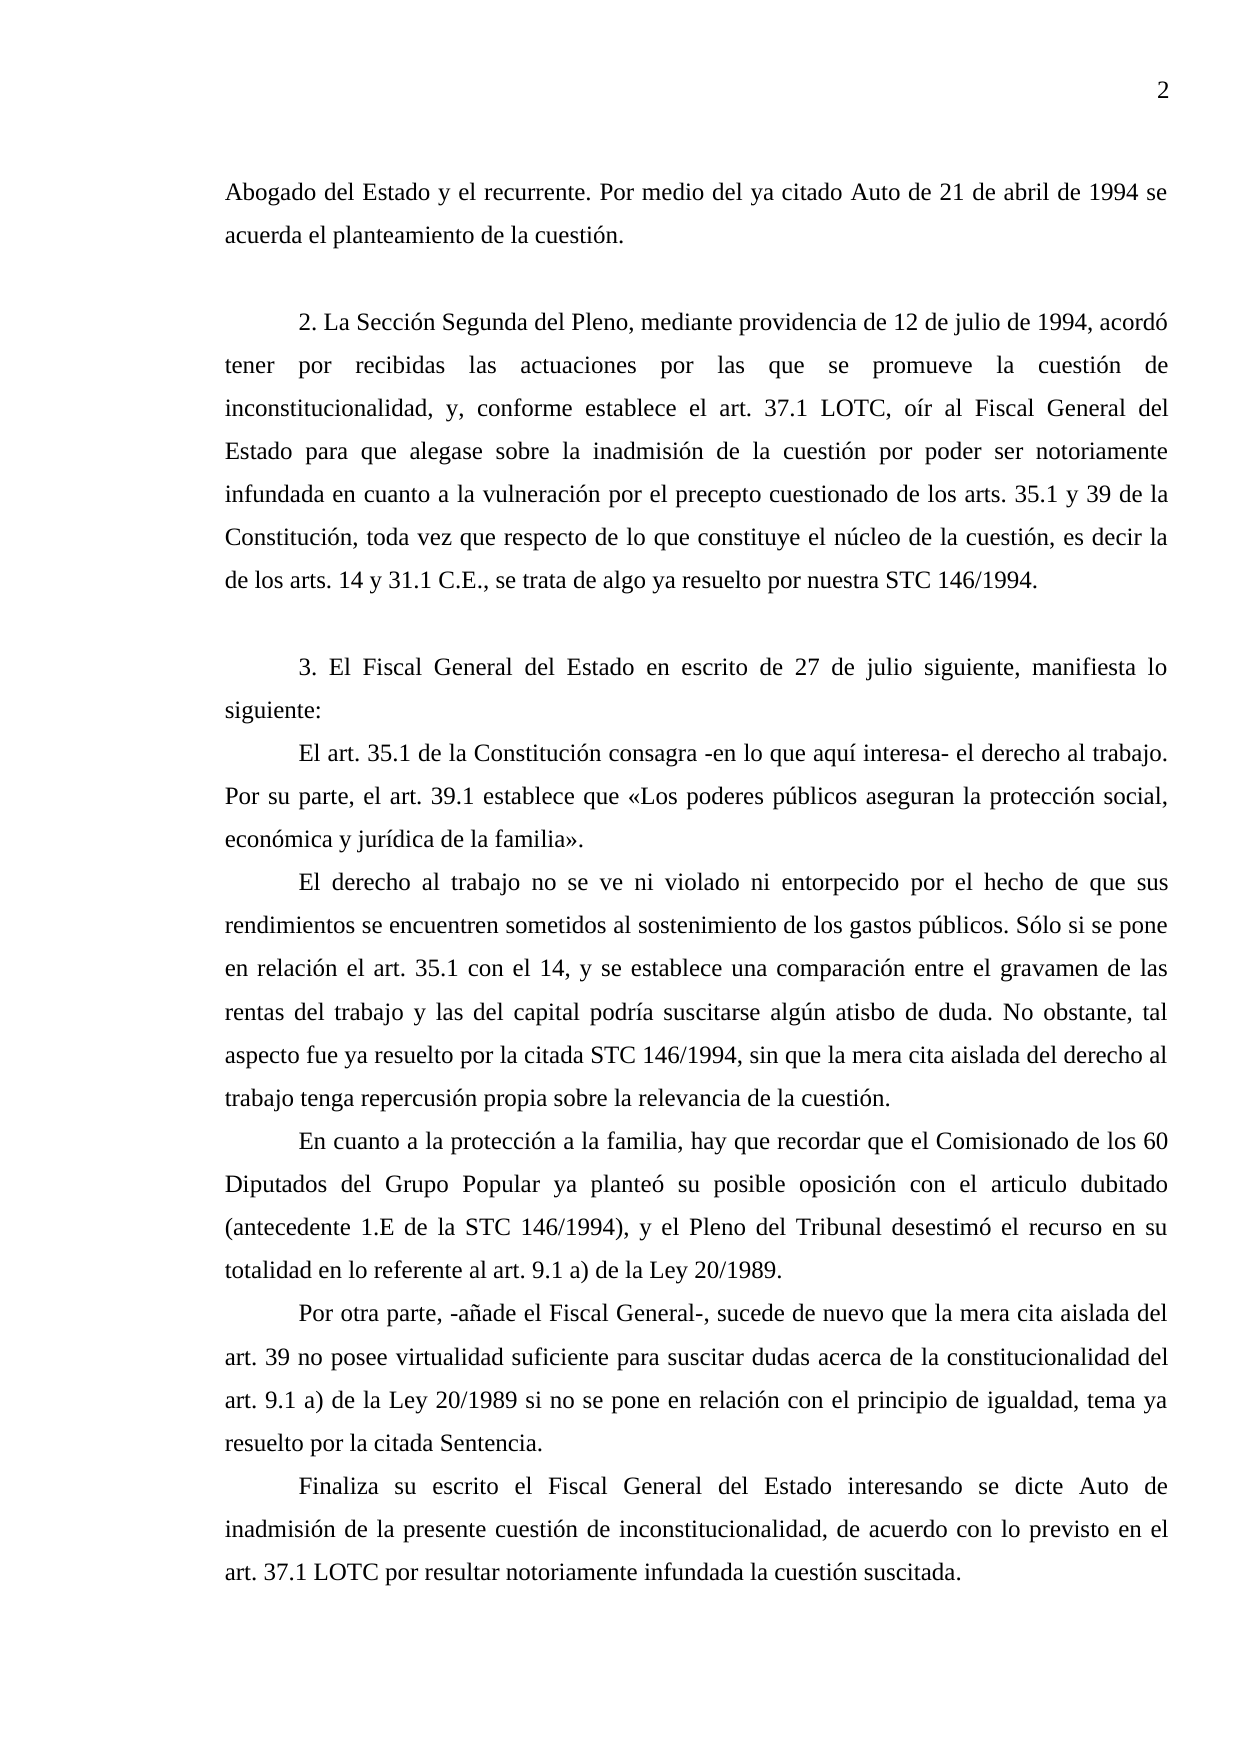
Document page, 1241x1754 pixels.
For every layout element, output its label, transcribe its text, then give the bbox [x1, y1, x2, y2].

text El art. 35.1 de la Constitución consagra -en lo que aquí interesa- el derecho al trabajo. Por su parte, el art. 39.1 establece que «Los poderes públicos aseguran la protección social, económica y jurídica de la familia». [224, 738, 1169, 853]
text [224, 177, 1169, 249]
text 2. La Sección Segunda del Pleno, mediante providencia de 12 de julio de 1994, acordó tener por recibidas las actuaciones por las que se promueve la cuestión de inconstitucionalidad, y, conforme establece el art. 37.1 LOTC, oír al Fiscal General del Estado para que alegase sobre la inadmisión de la cuestión por poder ser notoriamente infundada en cuanto a la vulneración por el precepto cuestionado de los arts. 35.1 y 39 de la Constitución, toda vez que respecto de lo que constituye el núcleo de la cuestión, es decir la de los arts. 14 y 31.1 C.E., se trata de algo ya resuelto por nuestra STC 146/1994. [224, 307, 1169, 594]
text Por otra parte, -añade el Fiscal General-, sucede de nuevo que la mera cita aislada del art. 39 no posee virtualidad suficiente para suscitar dudas acerca de la constitucionalidad del art. 9.1 a) de la Ley 20/1989 si no se pone en relación con el principio de igualdad, tema ya resuelto por la citada Sentencia. [224, 1298, 1169, 1457]
text El derecho al trabajo no se ve ni violado ni entorpecido por el hecho de que sus rendimientos se encuentren sometidos al sostenimiento de los gastos públicos. Sólo si se pone en relación el art. 35.1 con el 14, y se establece una comparación entre el gravamen de las rentas del trabajo y las del capital podría suscitarse algún atisbo de duda. No obstante, tal aspecto fue ya resuelto por la citada STC 146/1994, sin que la mera cita aislada del derecho al trabajo tenga repercusión propia sobre la relevancia de la cuestión. [224, 867, 1169, 1112]
text Finaliza su escrito el Fiscal General del Estado interesando se dicte Auto de inadmisión de la presente cuestión de inconstitucionalidad, de acuerdo con lo previsto en el art. 37.1 LOTC por resultar notoriamente infundada la cuestión suscitada. [224, 1471, 1169, 1586]
text 3. El Fiscal General del Estado en escrito de 27 de julio siguiente, manifiesta lo siguiente: [224, 652, 1169, 723]
text En cuanto a la protección a la familia, hay que recordar que el Comisionado de los 60 Diputados del Grupo Popular ya planteó su posible oposición con el articulo dubitado (antecedente 1.E de la STC 146/1994), y el Pleno del Tribunal desestimó el recurso en su totalidad en lo referente al art. 9.1 a) de la Ley 20/1989. [224, 1126, 1169, 1284]
